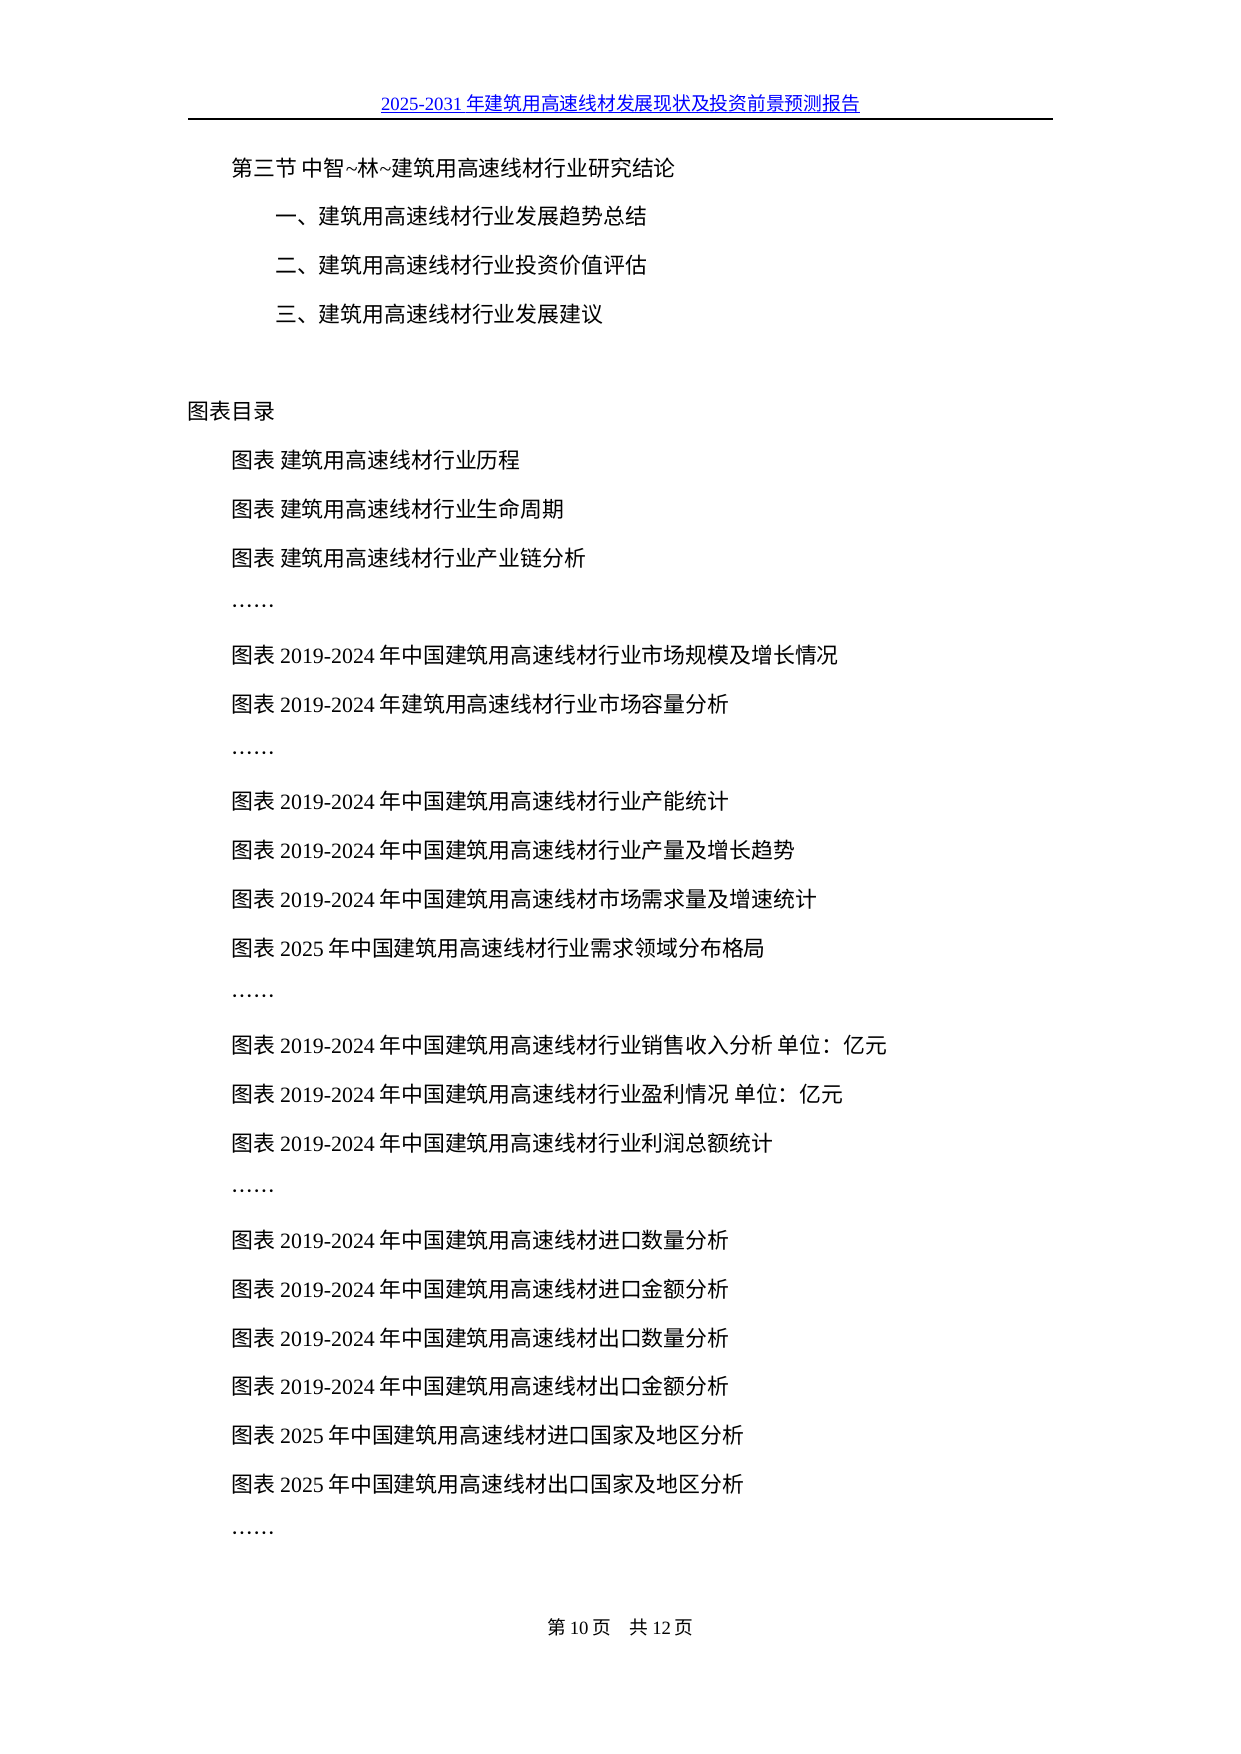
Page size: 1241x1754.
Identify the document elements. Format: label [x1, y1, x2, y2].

text [187, 150, 1053, 1548]
